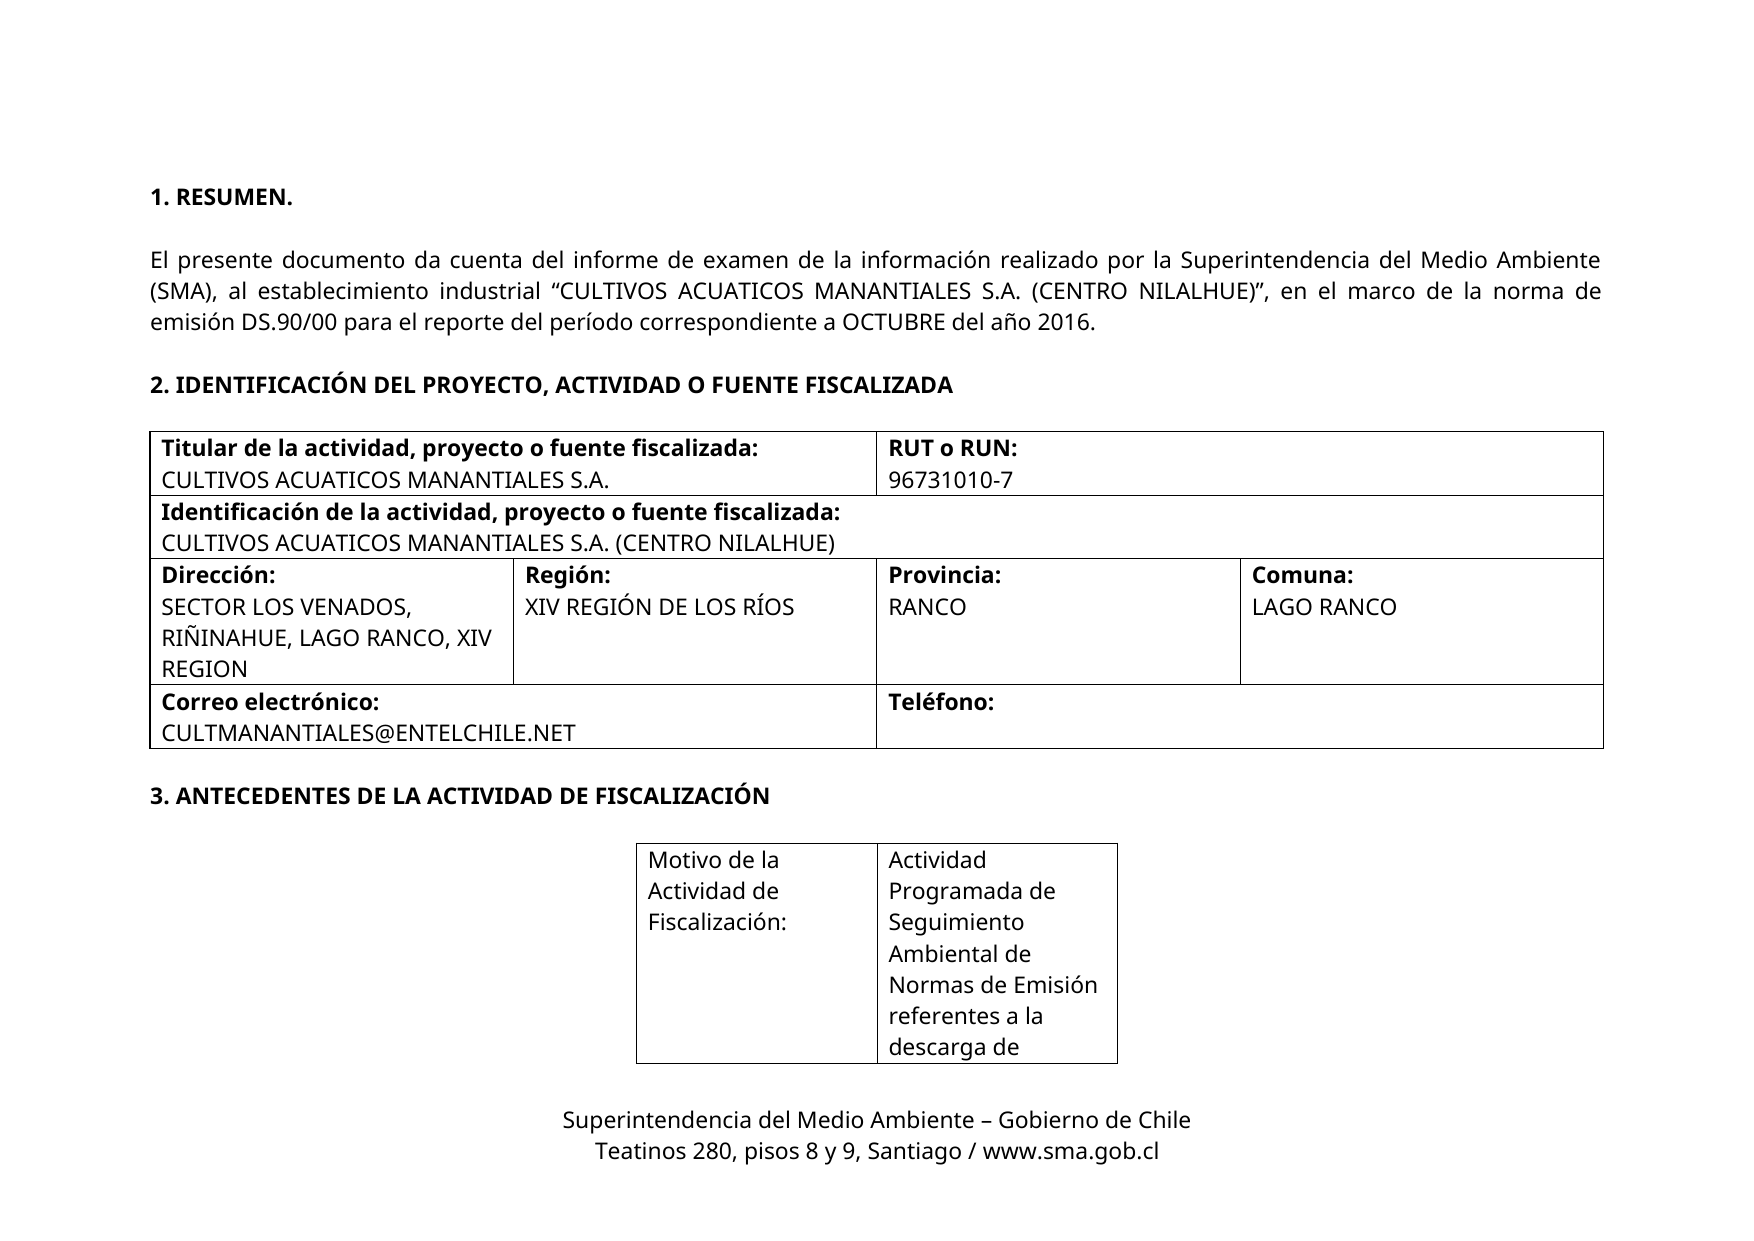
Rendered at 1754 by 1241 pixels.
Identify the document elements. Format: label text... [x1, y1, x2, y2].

table_cell Provincia: RANCO [877, 559, 1240, 684]
table_cell Correo electrónico: CULTMANANTIALES@ENTELCHILE.NET [151, 685, 876, 748]
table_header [637, 844, 877, 1062]
text 2. IDENTIFICACIÓN DEL PROYECTO, ACTIVIDAD O FUENTE FISCALIZADA [150, 337, 1604, 400]
text El presente documento da cuenta del informe de examen de la información realizado por la Superintendencia del Medio Ambiente (SMA), al establecimiento industrial “CULTIVOS ACUATICOS MANANTIALES S.A. (CENTRO NILALHUE)”, en el marco de la norma de emisión DS.90/00 para el reporte del período correspondiente a OCTUBRE del año 2016. [150, 212, 1604, 337]
text 3. ANTECEDENTES DE LA ACTIVIDAD DE FISCALIZACIÓN [150, 749, 1604, 811]
table_header Titular de la actividad, proyecto o fuente fiscalizada: CULTIVOS ACUATICOS MANANTIALES S.A. [151, 432, 876, 495]
text 1. RESUMEN. [150, 150, 1604, 212]
table_cell Teléfono: [877, 685, 1603, 748]
table_cell Comuna: LAGO RANCO [1241, 559, 1603, 684]
table_header RUT o RUN: 96731010-7 [877, 432, 1603, 495]
table_cell Región: XIV REGIÓN DE LOS RÍOS [514, 559, 876, 684]
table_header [878, 844, 1117, 1062]
table_cell Dirección: SECTOR LOS VENADOS, RIÑINAHUE, LAGO RANCO, XIV REGION [151, 559, 513, 684]
table_cell Identificación de la actividad, proyecto o fuente fiscalizada: CULTIVOS ACUATICOS MANANTIALES S.A. (CENTRO NILALHUE) [151, 496, 1603, 558]
